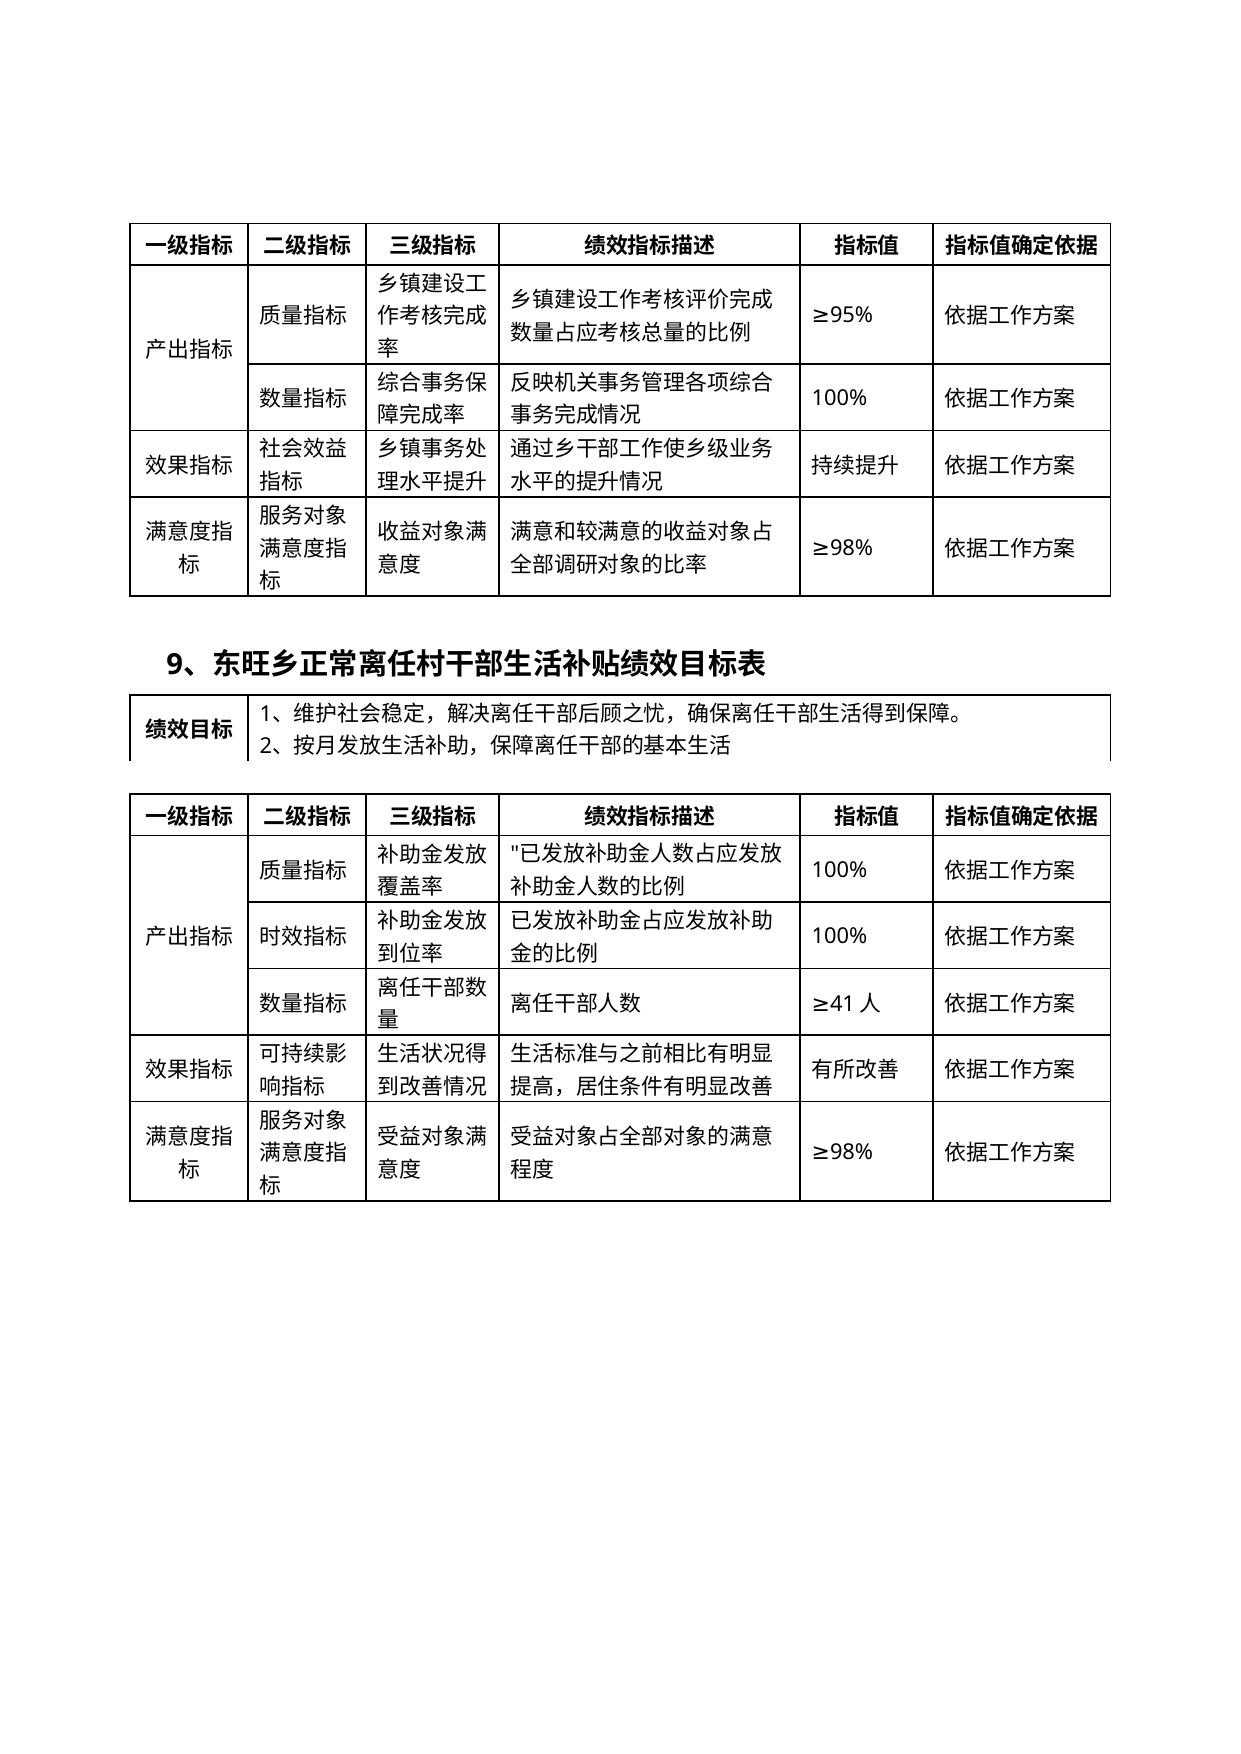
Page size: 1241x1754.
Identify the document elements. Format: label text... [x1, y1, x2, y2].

table_cell 100% [801, 365, 932, 429]
table_cell 数量指标 [249, 969, 365, 1034]
table_header 三级指标 [367, 795, 498, 834]
table_header 二级指标 [249, 224, 365, 264]
table_cell 社会效益指标 [249, 431, 365, 496]
table_header 绩效指标描述 [500, 224, 799, 264]
table_cell 受益对象满意度 [367, 1102, 498, 1200]
table_cell 100% [801, 836, 932, 901]
table_cell 服务对象满意度指标 [249, 498, 365, 595]
table_cell 依据工作方案 [934, 498, 1110, 595]
table_cell 乡镇建设工作考核完成率 [367, 266, 498, 363]
table_cell 生活标准与之前相比有明显提高，居住条件有明显改善 [500, 1036, 799, 1101]
table_header 一级指标 [131, 224, 247, 264]
table_cell 数量指标 [249, 365, 365, 429]
table_cell 依据工作方案 [934, 365, 1110, 429]
table_cell ≥98% [801, 1102, 932, 1200]
table_cell ≥95% [801, 266, 932, 363]
table_cell 依据工作方案 [934, 969, 1110, 1034]
table_cell 通过乡干部工作使乡级业务水平的提升情况 [500, 431, 799, 496]
table_cell 满意度指标 [131, 1102, 247, 1200]
table_header 三级指标 [367, 224, 498, 264]
table_cell 补助金发放到位率 [367, 903, 498, 968]
table_cell 已发放补助金占应发放补助金的比例 [500, 903, 799, 968]
table_cell 综合事务保障完成率 [367, 365, 498, 429]
table_header 1、维护社会稳定，解决离任干部后顾之忧，确保离任干部生活得到保障。 2、按月发放生活补助，保障离任干部的基本生活 [249, 696, 1110, 761]
table_cell 质量指标 [249, 836, 365, 901]
table_cell 乡镇建设工作考核评价完成数量占应考核总量的比例 [500, 266, 799, 363]
table_cell 满意和较满意的收益对象占全部调研对象的比率 [500, 498, 799, 595]
table_cell 收益对象满意度 [367, 498, 498, 595]
table_header 指标值 [801, 224, 932, 264]
text 9、东旺乡正常离任村干部生活补贴绩效目标表 [136, 629, 1104, 694]
table_cell 持续提升 [801, 431, 932, 496]
table_cell 生活状况得到改善情况 [367, 1036, 498, 1101]
table_cell 产出指标 [131, 836, 247, 1034]
table_cell 依据工作方案 [934, 903, 1110, 968]
table_header 一级指标 [131, 795, 247, 834]
table_cell 离任干部人数 [500, 969, 799, 1034]
table_cell "已发放补助金人数占应发放补助金人数的比例 [500, 836, 799, 901]
table_cell ≥41人 [801, 969, 932, 1034]
table_cell 效果指标 [131, 431, 247, 496]
table_cell ≥98% [801, 498, 932, 595]
table_cell 可持续影响指标 [249, 1036, 365, 1101]
table_cell 依据工作方案 [934, 1102, 1110, 1200]
table_header 指标值确定依据 [934, 795, 1110, 834]
table_cell 乡镇事务处理水平提升 [367, 431, 498, 496]
table_cell 受益对象占全部对象的满意程度 [500, 1102, 799, 1200]
table_cell 离任干部数量 [367, 969, 498, 1034]
table_cell 效果指标 [131, 1036, 247, 1101]
table_cell 依据工作方案 [934, 431, 1110, 496]
table_header 绩效指标描述 [500, 795, 799, 834]
table_header 指标值确定依据 [934, 224, 1110, 264]
table_cell 100% [801, 903, 932, 968]
table_cell 有所改善 [801, 1036, 932, 1101]
table_cell 满意度指标 [131, 498, 247, 595]
table_cell 依据工作方案 [934, 266, 1110, 363]
table_cell 服务对象满意度指标 [249, 1102, 365, 1200]
table_cell 补助金发放覆盖率 [367, 836, 498, 901]
table_cell 时效指标 [249, 903, 365, 968]
table_cell 产出指标 [131, 266, 247, 429]
table_header 指标值 [801, 795, 932, 834]
table_header 二级指标 [249, 795, 365, 834]
table_cell 反映机关事务管理各项综合事务完成情况 [500, 365, 799, 429]
table_cell 依据工作方案 [934, 836, 1110, 901]
table_cell 依据工作方案 [934, 1036, 1110, 1101]
table_cell 质量指标 [249, 266, 365, 363]
table_header 绩效目标 [131, 696, 247, 761]
